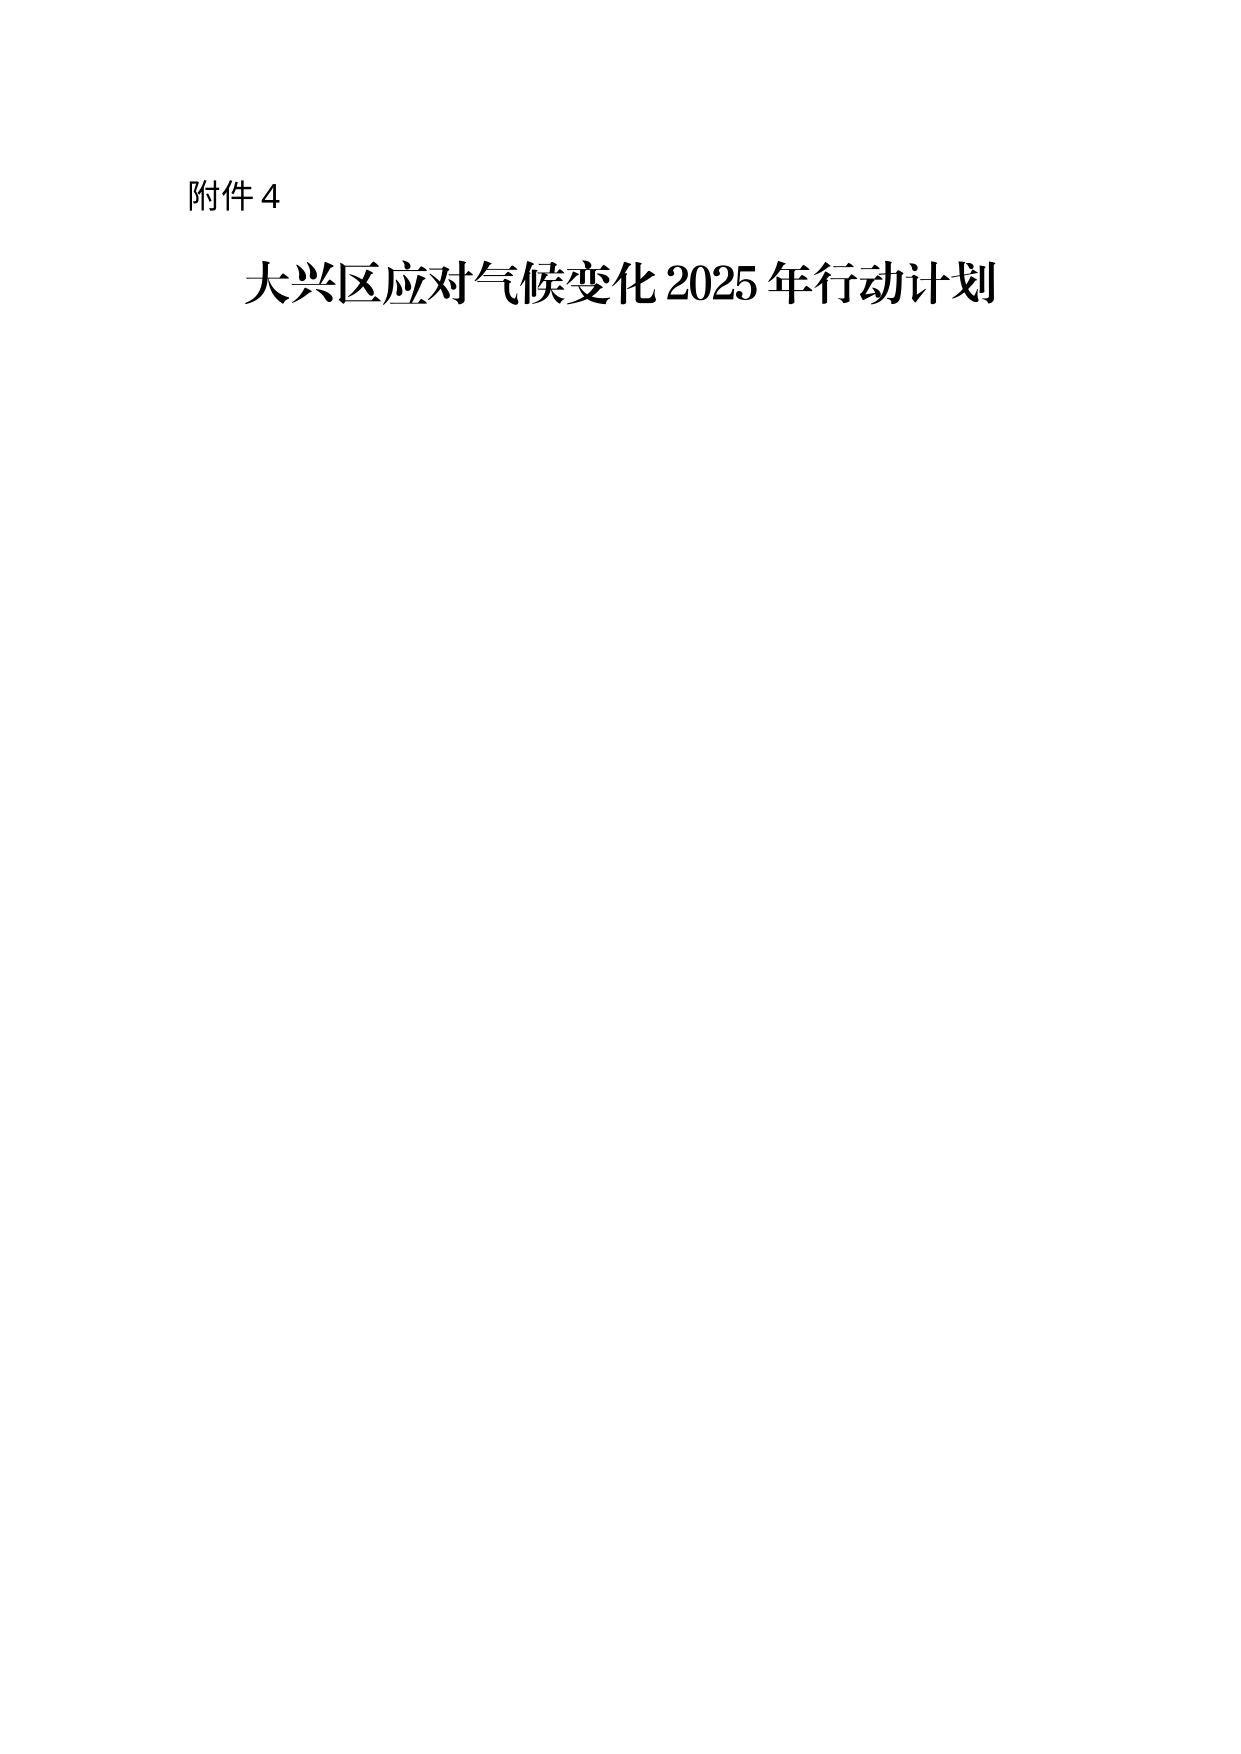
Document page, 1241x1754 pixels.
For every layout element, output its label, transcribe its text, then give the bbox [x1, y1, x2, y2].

text 附件4 [187, 162, 1053, 227]
text 大兴区应对气候变化2025年行动计划 [187, 259, 1053, 313]
